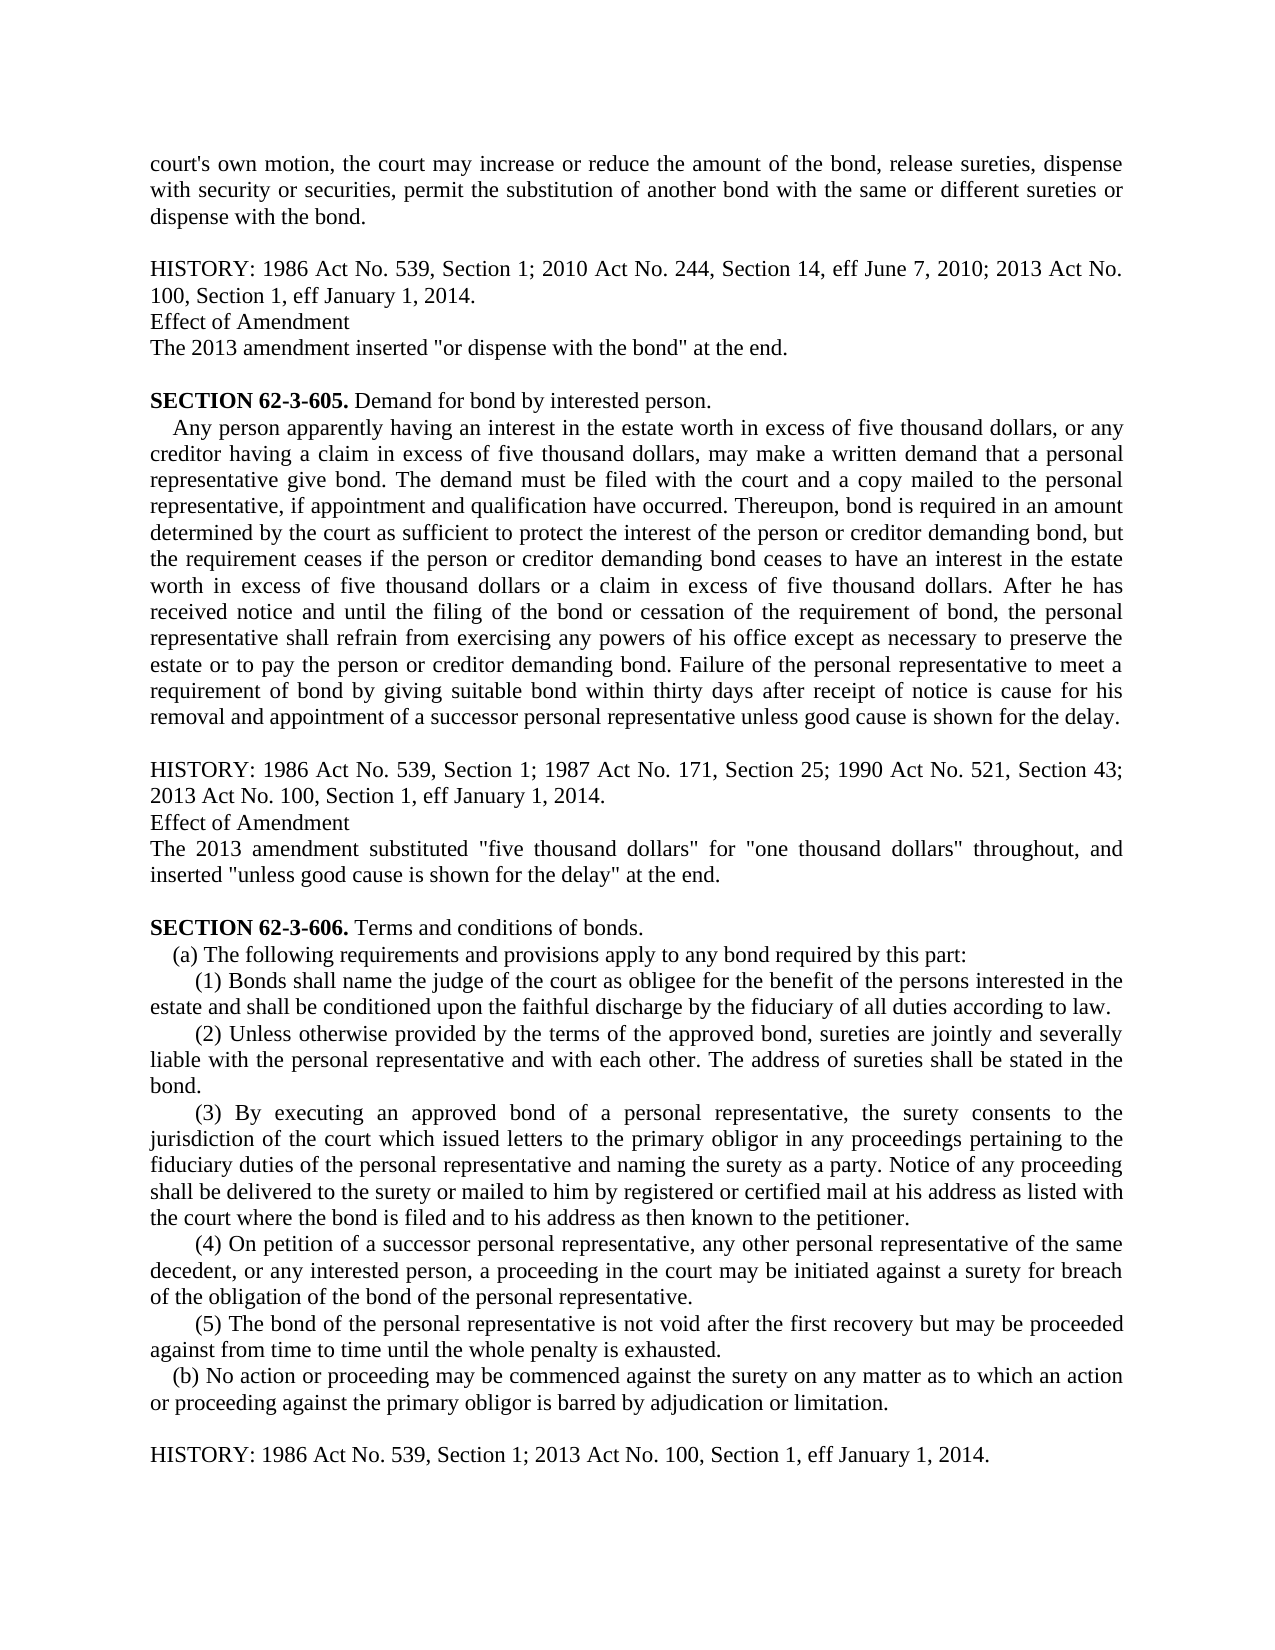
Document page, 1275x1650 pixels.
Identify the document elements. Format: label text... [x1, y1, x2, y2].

text Effect of Amendment [150, 809, 1125, 835]
text HISTORY: 1986 Act No. 539, Section 1; 1987 Act No. 171, Section 25; 1990 Act No. 521, Section 43; 2013 Act No. 100, Section 1, eff January 1, 2014. [150, 756, 1125, 809]
text Any person apparently having an interest in the estate worth in excess of five thousand dollars, or any creditor having a claim in excess of five thousand dollars, may make a written demand that a personal representative give bond. The demand must be filed with the court and a copy mailed to the personal representative, if appointment and qualification have occurred. Thereupon, bond is required in an amount determined by the court as sufficient to protect the interest of the person or creditor demanding bond, but the requirement ceases if the person or creditor demanding bond ceases to have an interest in the estate worth in excess of five thousand dollars or a claim in excess of five thousand dollars. After he has received notice and until the filing of the bond or cessation of the requirement of bond, the personal representative shall refrain from exercising any powers of his office except as necessary to preserve the estate or to pay the person or creditor demanding bond. Failure of the personal representative to meet a requirement of bond by giving suitable bond within thirty days after receipt of notice is cause for his removal and appointment of a successor personal representative unless good cause is shown for the delay. [150, 413, 1125, 730]
text (4) On petition of a successor personal representative, any other personal representative of the same decedent, or any interested person, a proceeding in the court may be initiated against a surety for breach of the obligation of the bond of the personal representative. [150, 1231, 1125, 1309]
text (b) No action or proceeding may be commenced against the surety on any matter as to which an action or proceeding against the primary obligor is barred by adjudication or limitation. [150, 1362, 1125, 1415]
text (3) By executing an approved bond of a personal representative, the surety consents to the jurisdiction of the court which issued letters to the primary obligor in any proceedings pertaining to the fiduciary duties of the personal representative and naming the surety as a party. Notice of any proceeding shall be delivered to the surety or mailed to him by registered or certified mail at his address as listed with the court where the bond is filed and to his address as then known to the petitioner. [150, 1099, 1125, 1231]
text HISTORY: 1986 Act No. 539, Section 1; 2013 Act No. 100, Section 1, eff January 1, 2014. [150, 1441, 1125, 1468]
text SECTION 62-3-606. Terms and conditions of bonds. [150, 914, 1125, 941]
text (2) Unless otherwise provided by the terms of the approved bond, sureties are jointly and severally liable with the personal representative and with each other. The address of sureties shall be stated in the bond. [150, 1020, 1125, 1099]
text The 2013 amendment inserted "or dispense with the bond" at the end. [150, 334, 1125, 361]
text HISTORY: 1986 Act No. 539, Section 1; 2010 Act No. 244, Section 14, eff June 7, 2010; 2013 Act No. 100, Section 1, eff January 1, 2014. [150, 255, 1125, 308]
text (1) Bonds shall name the judge of the court as obligee for the benefit of the persons interested in the estate and shall be conditioned upon the faithful discharge by the fiduciary of all duties according to law. [150, 967, 1125, 1020]
text SECTION 62-3-605. Demand for bond by interested person. [150, 387, 1125, 413]
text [150, 150, 1125, 229]
text (a) The following requirements and provisions apply to any bond required by this part: [150, 941, 1125, 967]
text The 2013 amendment substituted "five thousand dollars" for "one thousand dollars" throughout, and inserted "unless good cause is shown for the delay" at the end. [150, 835, 1125, 888]
text (5) The bond of the personal representative is not void after the first recovery but may be proceeded against from time to time until the whole penalty is exhausted. [150, 1309, 1125, 1362]
text Effect of Amendment [150, 308, 1125, 334]
